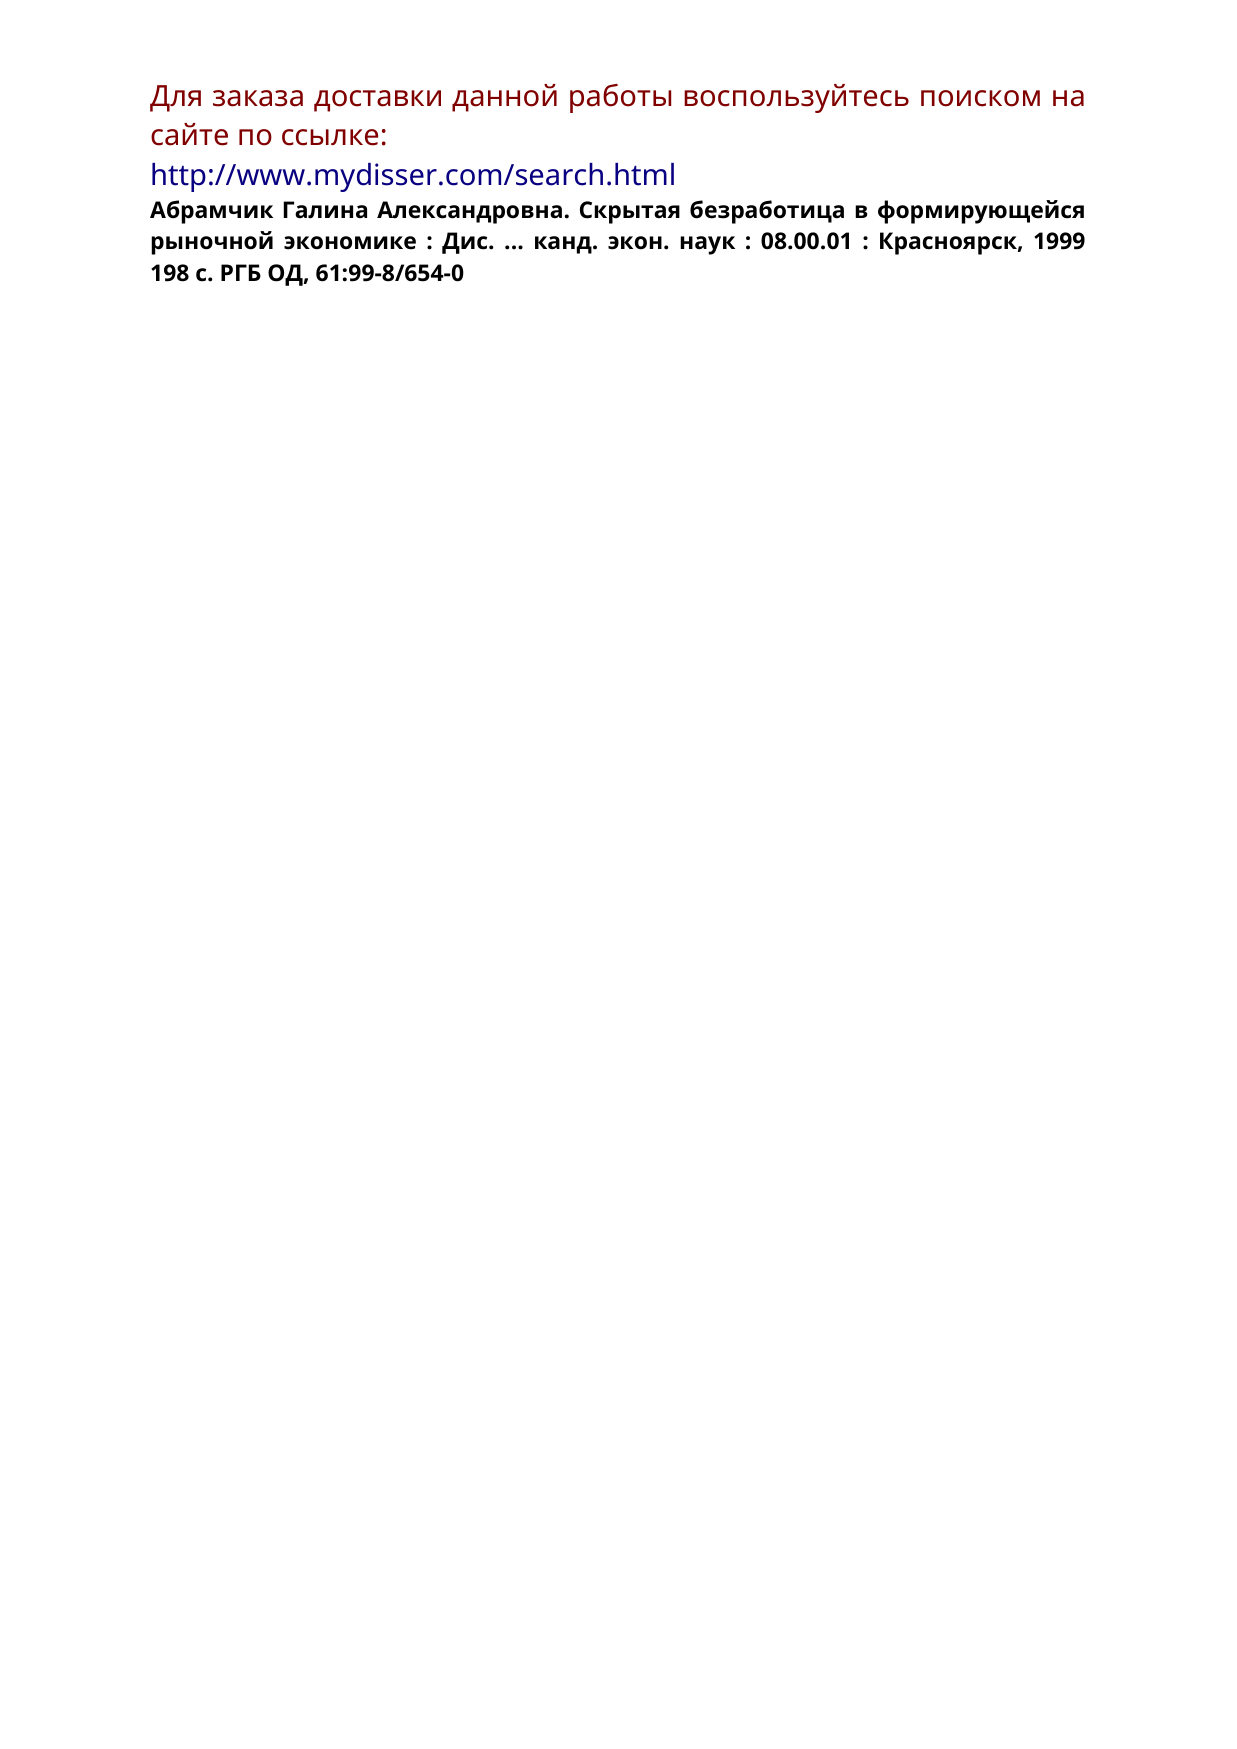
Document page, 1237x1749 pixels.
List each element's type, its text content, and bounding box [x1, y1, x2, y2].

text Абрамчик Галина Александровна. Скрытая безработица в формирующейся рыночной экономике : Дис. ... канд. экон. наук : 08.00.01 : Красноярск, 1999 198 c. РГБ ОД, 61:99-8/654-0 [150, 194, 1086, 288]
